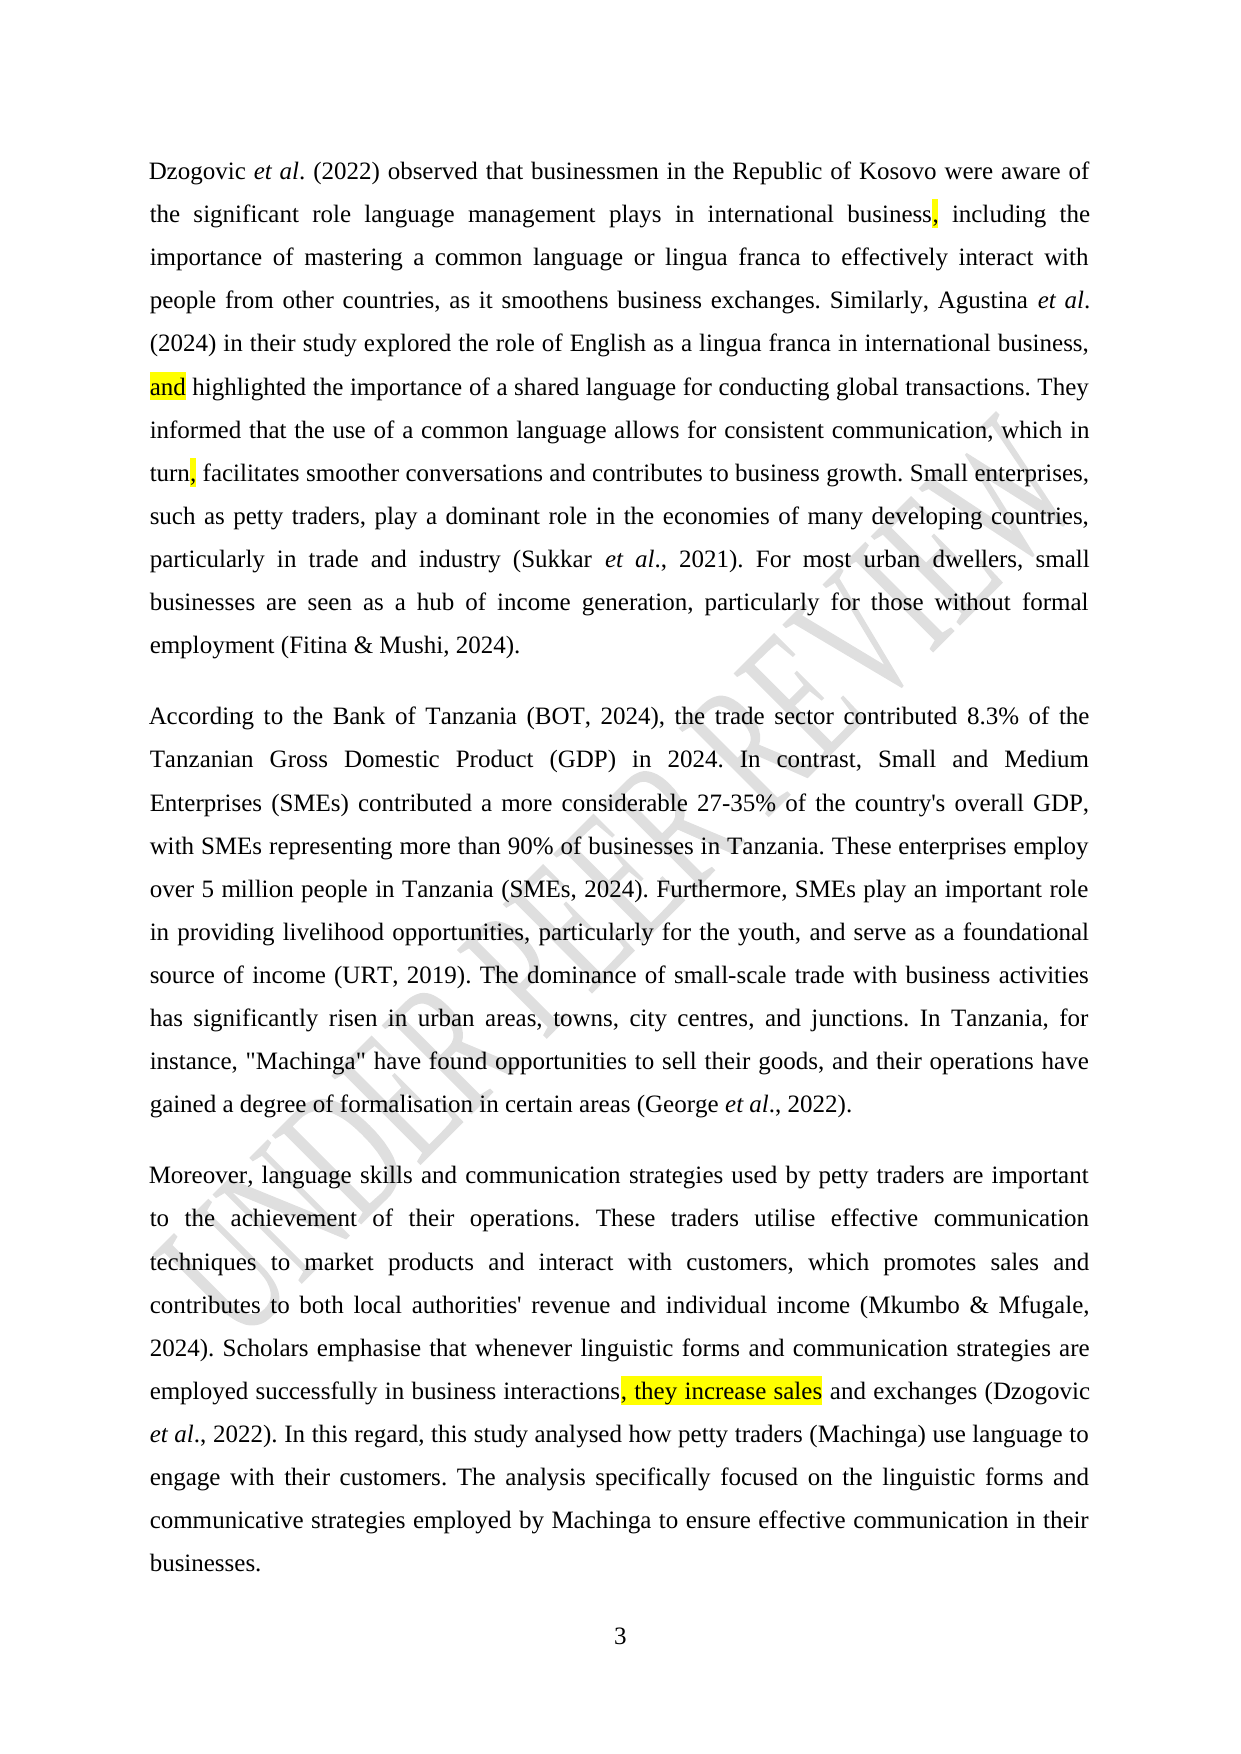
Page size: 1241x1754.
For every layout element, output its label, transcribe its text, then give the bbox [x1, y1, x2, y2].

text According to the Bank of Tanzania (BOT, 2024), the trade sector contributed 8.3% of the Tanzanian Gross Domestic Product (GDP) in 2024. In contrast, Small and Medium Enterprises (SMEs) contributed a more considerable 27-35% of the country's overall GDP, with SMEs representing more than 90% of businesses in Tanzania. These enterprises employ over 5 million people in Tanzania (SMEs, 2024). Furthermore, SMEs play an important role in providing livelihood opportunities, particularly for the youth, and serve as a foundational source of income (URT, 2019). The dominance of small-scale trade with business activities has significantly risen in urban areas, towns, city centres, and junctions. In Tanzania, for instance, "Machinga" have found opportunities to sell their goods, and their operations have gained a degree of formalisation in certain areas (George et al., 2022). [148, 701, 1090, 1118]
text Moreover, language skills and communication strategies used by petty traders are important to the achievement of their operations. These traders utilise effective communication techniques to market products and interact with customers, which promotes sales and contributes to both local authorities' revenue and individual income (Mkumbo & Mfugale, 2024). Scholars emphasise that whenever linguistic forms and communication strategies are employed successfully in business interactions, they increase sales and exchanges (Dzogovic et al., 2022). In this regard, this study analysed how petty traders (Machinga) use language to engage with their customers. The analysis specifically focused on the linguistic forms and communicative strategies employed by Machinga to ensure effective communication in their businesses. [148, 1160, 1090, 1577]
text Dzogovic et al. (2022) observed that businessmen in the Republic of Kosovo were aware of the significant role language management plays in international business, including the importance of mastering a common language or lingua franca to effectively interact with people from other countries, as it smoothens business exchanges. Similarly, Agustina et al. (2024) in their study explored the role of English as a lingua franca in international business, and highlighted the importance of a shared language for conducting global transactions. They informed that the use of a common language allows for consistent communication, which in turn, facilitates smoother conversations and contributes to business growth. Small enterprises, such as petty traders, play a dominant role in the economies of many developing countries, particularly in trade and industry (Sukkar et al., 2021). For most urban dwellers, small businesses are seen as a hub of income generation, particularly for those without formal employment (Fitina & Mushi, 2024). [148, 156, 1090, 659]
